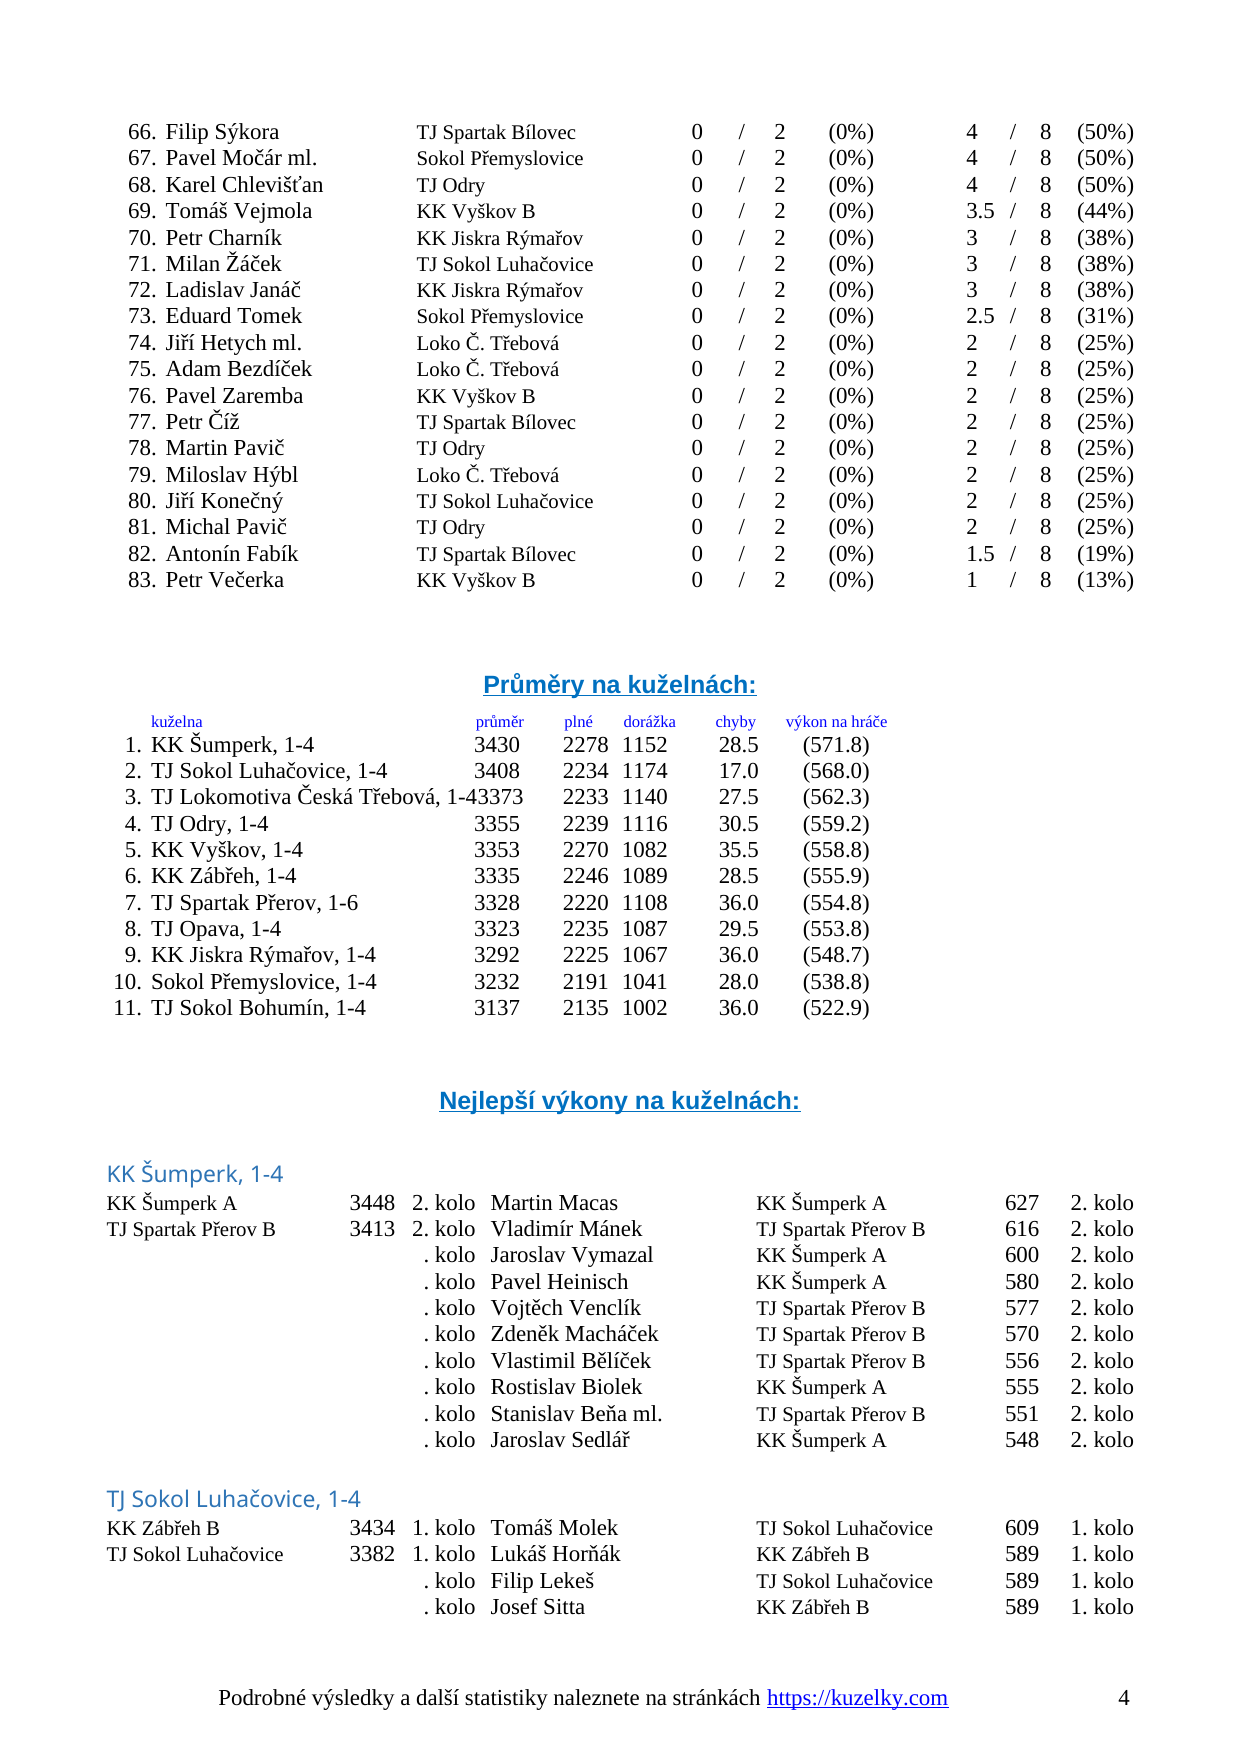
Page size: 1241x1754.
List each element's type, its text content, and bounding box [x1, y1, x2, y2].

text . kolo Filip Lekeš TJ Sokol Luhačovice 589 1. kolo [106, 1567, 1134, 1593]
text KK Zábřeh B 3434 1. kolo Tomáš Molek TJ Sokol Luhačovice 609 1. kolo [106, 1514, 1134, 1540]
text 70. Petr Charník KK Jiskra Rýmařov 0 / 2 (0%) 3 / 8 (38%) [106, 223, 1134, 250]
text 82. Antonín Fabík TJ Spartak Bílovec 0 / 2 (0%) 1.5 / 8 (19%) [106, 540, 1134, 566]
text 77. Petr Číž TJ Spartak Bílovec 0 / 2 (0%) 2 / 8 (25%) [106, 408, 1134, 434]
text . kolo Zdeněk Macháček TJ Spartak Přerov B 570 2. kolo [106, 1321, 1134, 1347]
text 2. TJ Sokol Luhačovice, 1-4 3408 2234 1174 17.0 (568.0) [106, 757, 1134, 783]
text 67. Pavel Močár ml. Sokol Přemyslovice 0 / 2 (0%) 4 / 8 (50%) [106, 144, 1134, 171]
text 72. Ladislav Janáč KK Jiskra Rýmařov 0 / 2 (0%) 3 / 8 (38%) [106, 276, 1134, 303]
text 9. KK Jiskra Rýmařov, 1-4 3292 2225 1067 36.0 (548.7) [106, 941, 1134, 968]
text 71. Milan Žáček TJ Sokol Luhačovice 0 / 2 (0%) 3 / 8 (38%) [106, 250, 1134, 276]
text 7. TJ Spartak Přerov, 1-6 3328 2220 1108 36.0 (554.8) [106, 889, 1134, 915]
subtitle TJ Sokol Luhačovice, 1-4 [106, 1483, 1134, 1514]
text . kolo Jaroslav Sedlář KK Šumperk A 548 2. kolo [106, 1426, 1134, 1452]
text TJ Sokol Luhačovice 3382 1. kolo Lukáš Horňák KK Zábřeh B 589 1. kolo [106, 1540, 1134, 1567]
text 69. Tomáš Vejmola KK Vyškov B 0 / 2 (0%) 3.5 / 8 (44%) [106, 197, 1134, 223]
text 1. KK Šumperk, 1-4 3430 2278 1152 28.5 (571.8) [106, 731, 1134, 757]
text kuželna průměr plné dorážka chyby výkon na hráče [106, 711, 1134, 731]
text 5. KK Vyškov, 1-4 3353 2270 1082 35.5 (558.8) [106, 836, 1134, 862]
text TJ Spartak Přerov B 3413 2. kolo Vladimír Mánek TJ Spartak Přerov B 616 2. kolo [106, 1215, 1134, 1241]
text 78. Martin Pavič TJ Odry 0 / 2 (0%) 2 / 8 (25%) [106, 434, 1134, 461]
text . kolo Jaroslav Vymazal KK Šumperk A 600 2. kolo [106, 1241, 1134, 1268]
text 79. Miloslav Hýbl Loko Č. Třebová 0 / 2 (0%) 2 / 8 (25%) [106, 461, 1134, 487]
text . kolo Vlastimil Bělíček TJ Spartak Přerov B 556 2. kolo [106, 1347, 1134, 1373]
text 3. TJ Lokomotiva Česká Třebová, 1-4 3373 2233 1140 27.5 (562.3) [106, 783, 1134, 810]
text KK Šumperk A 3448 2. kolo Martin Macas KK Šumperk A 627 2. kolo [106, 1189, 1134, 1215]
text 76. Pavel Zaremba KK Vyškov B 0 / 2 (0%) 2 / 8 (25%) [106, 382, 1134, 408]
text 8. TJ Opava, 1-4 3323 2235 1087 29.5 (553.8) [106, 915, 1134, 941]
text 81. Michal Pavič TJ Odry 0 / 2 (0%) 2 / 8 (25%) [106, 513, 1134, 540]
text 74. Jiří Hetych ml. Loko Č. Třebová 0 / 2 (0%) 2 / 8 (25%) [106, 329, 1134, 355]
text Průměry na kuželnách: [94, 670, 1145, 699]
text 83. Petr Večerka KK Vyškov B 0 / 2 (0%) 1 / 8 (13%) [106, 566, 1134, 592]
text . kolo Rostislav Biolek KK Šumperk A 555 2. kolo [106, 1373, 1134, 1399]
text Nejlepší výkony na kuželnách: [94, 1086, 1145, 1114]
text . kolo Vojtěch Venclík TJ Spartak Přerov B 577 2. kolo [106, 1294, 1134, 1321]
text 68. Karel Chlevišťan TJ Odry 0 / 2 (0%) 4 / 8 (50%) [106, 171, 1134, 197]
text 80. Jiří Konečný TJ Sokol Luhačovice 0 / 2 (0%) 2 / 8 (25%) [106, 487, 1134, 513]
text . kolo Stanislav Beňa ml. TJ Spartak Přerov B 551 2. kolo [106, 1399, 1134, 1426]
text 66. Filip Sýkora TJ Spartak Bílovec 0 / 2 (0%) 4 / 8 (50%) [106, 118, 1134, 144]
text 4. TJ Odry, 1-4 3355 2239 1116 30.5 (559.2) [106, 810, 1134, 836]
text . kolo Pavel Heinisch KK Šumperk A 580 2. kolo [106, 1268, 1134, 1294]
text . kolo Josef Sitta KK Zábřeh B 589 1. kolo [106, 1593, 1134, 1619]
text 6. KK Zábřeh, 1-4 3335 2246 1089 28.5 (555.9) [106, 862, 1134, 889]
text 11. TJ Sokol Bohumín, 1-4 3137 2135 1002 36.0 (522.9) [106, 994, 1134, 1021]
text 75. Adam Bezdíček Loko Č. Třebová 0 / 2 (0%) 2 / 8 (25%) [106, 355, 1134, 382]
text 73. Eduard Tomek Sokol Přemyslovice 0 / 2 (0%) 2.5 / 8 (31%) [106, 303, 1134, 329]
subtitle KK Šumperk, 1-4 [106, 1157, 1134, 1189]
text 10. Sokol Přemyslovice, 1-4 3232 2191 1041 28.0 (538.8) [106, 968, 1134, 994]
